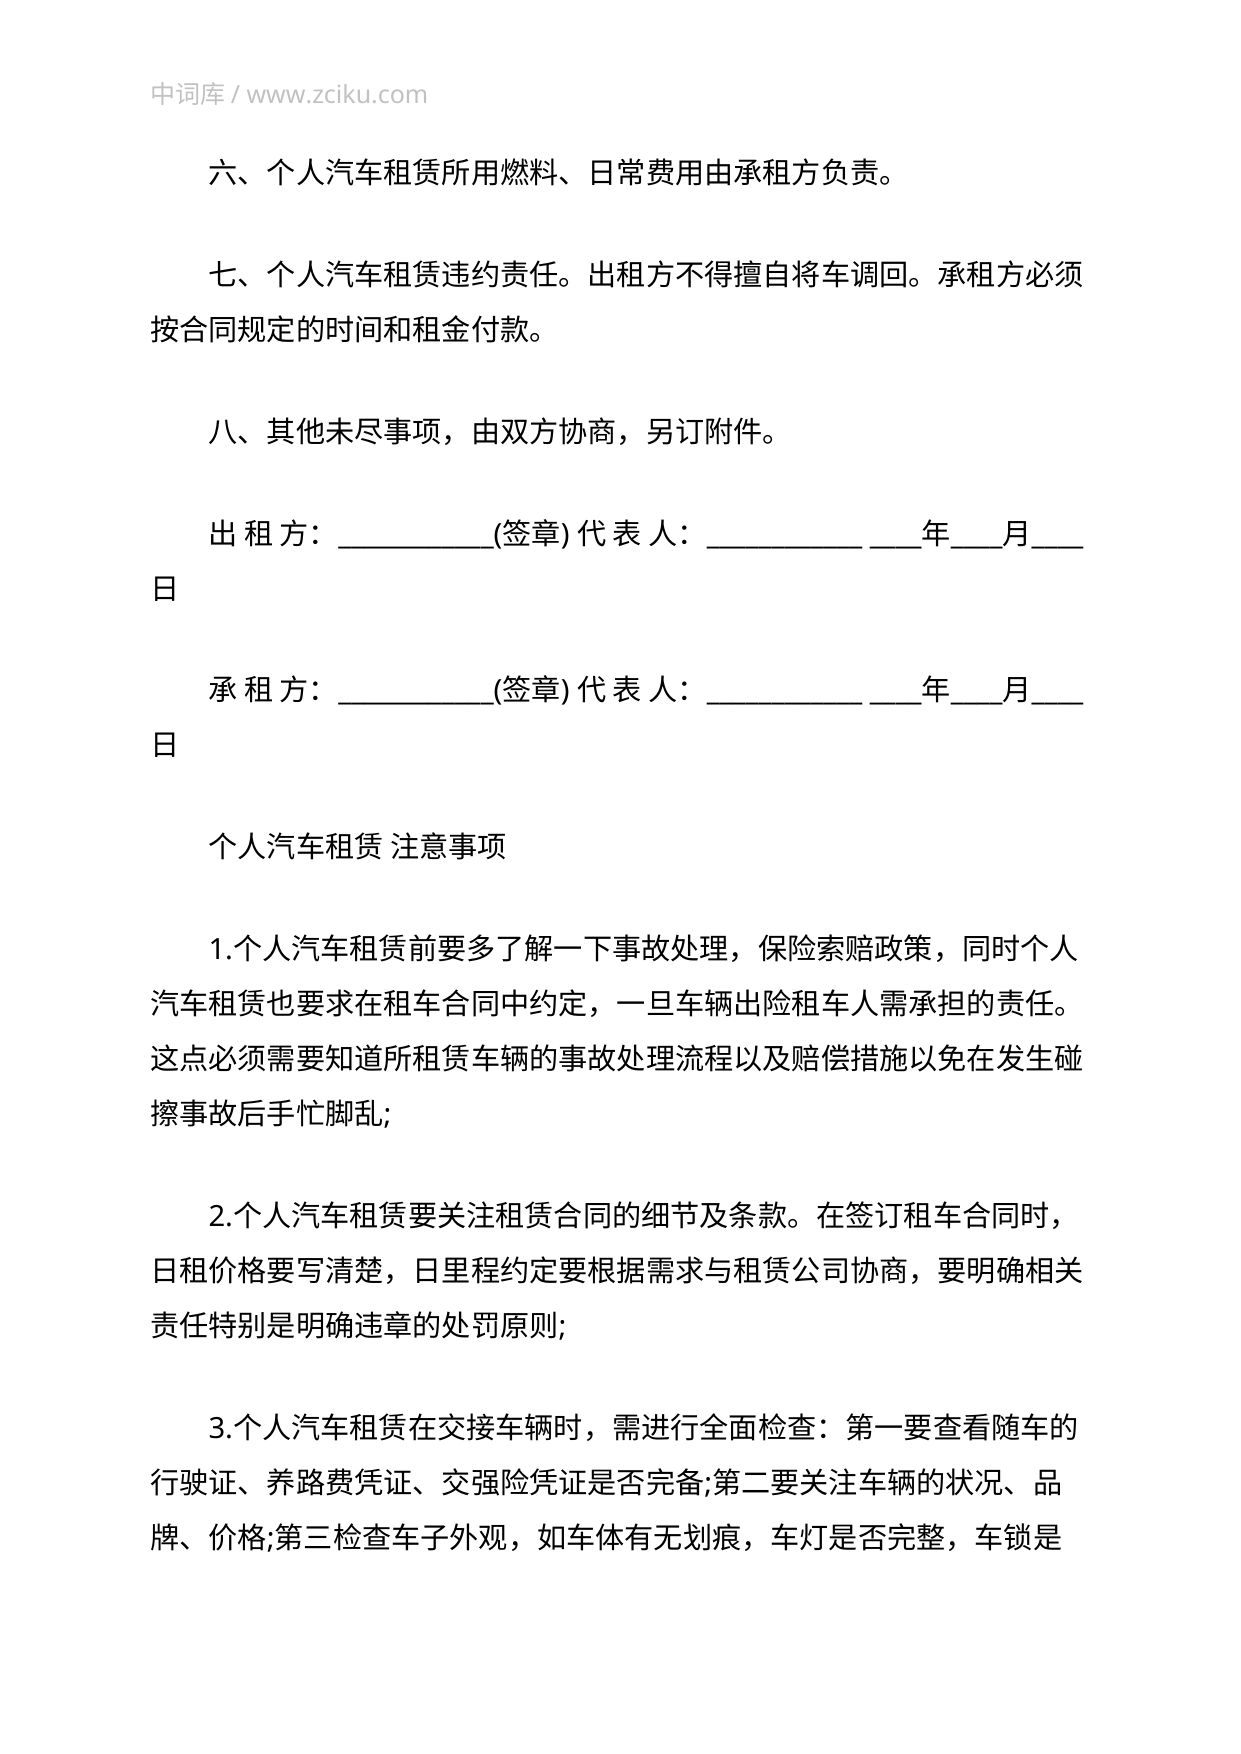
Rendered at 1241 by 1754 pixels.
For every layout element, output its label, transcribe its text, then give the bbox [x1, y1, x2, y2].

text 七、个人汽车租赁违约责任。出租方不得擅自将车调回。承租方必须按合同规定的时间和租金付款。 [150, 252, 1090, 349]
text 出 租 方：____________(签章) 代 表 人：____________ ____年____月____日 [150, 510, 1090, 607]
text 承 租 方：____________(签章) 代 表 人：____________ ____年____月____日 [150, 667, 1090, 764]
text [150, 1404, 1090, 1557]
text 2.个人汽车租赁要关注租赁合同的细节及条款。在签订租车合同时，日租价格要写清楚，日里程约定要根据需求与租赁公司协商，要明确相关责任特别是明确违章的处罚原则; [150, 1192, 1090, 1344]
text 六、个人汽车租赁所用燃料、日常费用由承租方负责。 [150, 150, 1090, 192]
text 八、其他未尽事项，由双方协商，另订附件。 [150, 408, 1090, 451]
text 个人汽车租赁 注意事项 [150, 824, 1090, 866]
text 1.个人汽车租赁前要多了解一下事故处理，保险索赔政策，同时个人汽车租赁也要求在租车合同中约定，一旦车辆出险租车人需承担的责任。这点必须需要知道所租赁车辆的事故处理流程以及赔偿措施以免在发生碰擦事故后手忙脚乱; [150, 926, 1090, 1133]
